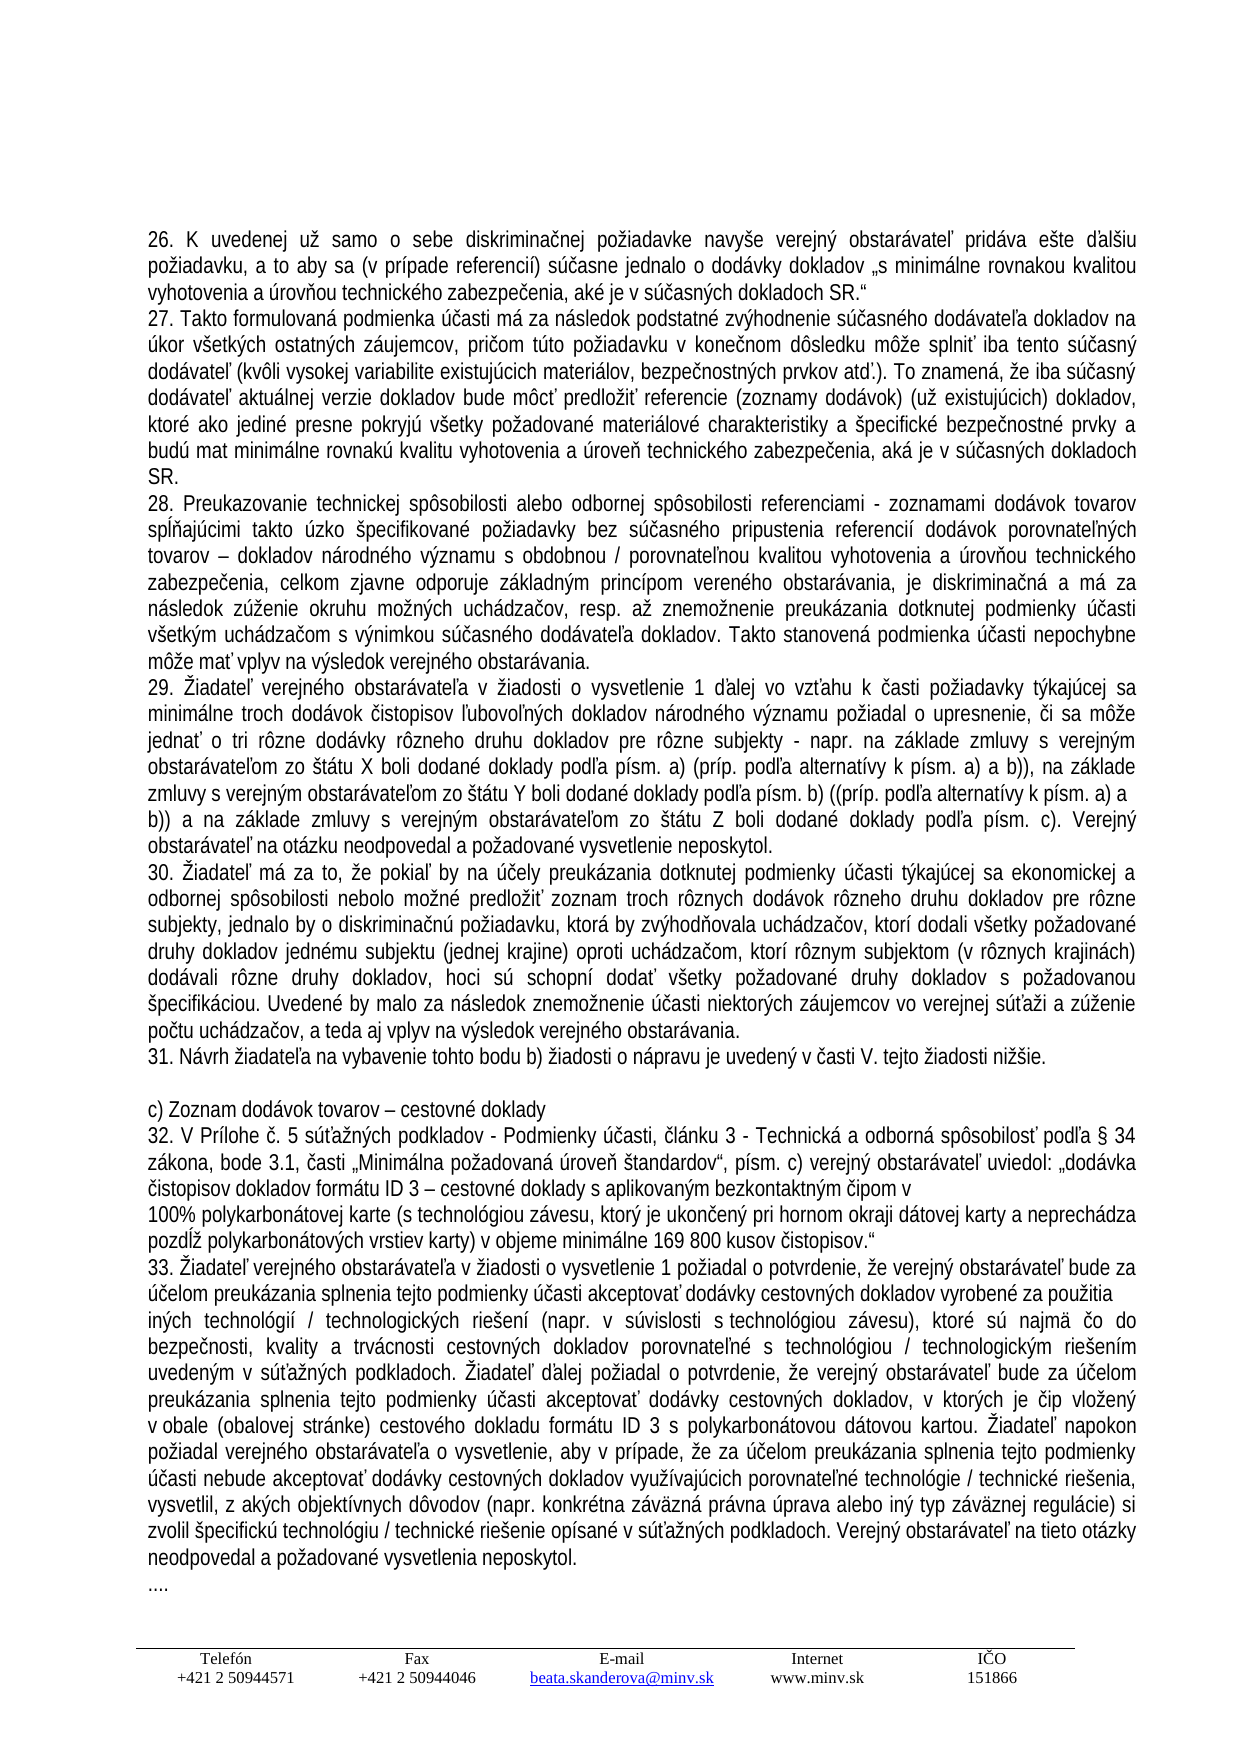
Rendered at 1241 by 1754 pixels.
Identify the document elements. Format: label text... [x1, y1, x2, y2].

text 31. Návrh žiadateľa na vybavenie tohto bodu b) žiadosti o nápravu je uvedený v časti V. tejto žiadosti nižšie. [148, 1043, 1137, 1069]
text b)) a na základe zmluvy s verejným obstarávateľom zo štátu Z boli dodané doklady podľa písm. c). Verejný obstarávateľ na otázku neodpovedal a požadované vysvetlenie neposkytol. [148, 806, 1137, 858]
text 27. Takto formulovaná podmienka účasti má za následok podstatné zvýhodnenie súčasného dodávateľa dokladov na úkor všetkých ostatných záujemcov, pričom túto požiadavku v konečnom dôsledku môže splniť iba tento súčasný dodávateľ (kvôli vysokej variabilite existujúcich materiálov, bezpečnostných prvkov atď.). To znamená, že iba súčasný dodávateľ aktuálnej verzie dokladov bude môcť predložiť referencie (zoznamy dodávok) (už existujúcich) dokladov, ktoré ako jediné presne pokryjú všetky požadované materiálové charakteristiky a špecifické bezpečnostné prvky a budú mat minimálne rovnakú kvalitu vyhotovenia a úroveň technického zabezpečenia, aká je v súčasných dokladoch SR. [148, 305, 1137, 489]
text 33. Žiadateľ verejného obstarávateľa v žiadosti o vysvetlenie 1 požiadal o potvrdenie, že verejný obstarávateľ bude za účelom preukázania splnenia tejto podmienky účasti akceptovať dodávky cestovných dokladov vyrobené za použitia [148, 1254, 1137, 1307]
text iných technológií / technologických riešení (napr. v súvislosti s technológiou závesu), ktoré sú najmä čo do bezpečnosti, kvality a trvácnosti cestovných dokladov porovnateľné s technológiou / technologickým riešením uvedeným v súťažných podkladoch. Žiadateľ ďalej požiadal o potvrdenie, že verejný obstarávateľ bude za účelom preukázania splnenia tejto podmienky účasti akceptovať dodávky cestovných dokladov, v ktorých je čip vložený v obale (obalovej stránke) cestového dokladu formátu ID 3 s polykarbonátovou dátovou kartou. Žiadateľ napokon požiadal verejného obstarávateľa o vysvetlenie, aby v prípade, že za účelom preukázania splnenia tejto podmienky účasti nebude akceptovať dodávky cestovných dokladov využívajúcich porovnateľné technológie / technické riešenia, vysvetlil, z akých objektívnych dôvodov (napr. konkrétna záväzná právna úprava alebo iný typ záväznej regulácie) si zvolil špecifickú technológiu / technické riešenie opísané v súťažných podkladoch. Verejný obstarávateľ na tieto otázky neodpovedal a požadované vysvetlenia neposkytol. [148, 1307, 1137, 1570]
text c) Zoznam dodávok tovarov – cestovné doklady [148, 1096, 1137, 1122]
text 100% polykarbonátovej karte (s technológiou závesu, ktorý je ukončený pri hornom okraji dátovej karty a neprechádza pozdĺž polykarbonátových vrstiev karty) v objeme minimálne 169 800 kusov čistopisov.“ [148, 1201, 1137, 1254]
text 29. Žiadateľ verejného obstarávateľa v žiadosti o vysvetlenie 1 ďalej vo vzťahu k časti požiadavky týkajúcej sa minimálne troch dodávok čistopisov ľubovoľných dokladov národného významu požiadal o upresnenie, či sa môže jednať o tri rôzne dodávky rôzneho druhu dokladov pre rôzne subjekty - napr. na základe zmluvy s verejným obstarávateľom zo štátu X boli dodané doklady podľa písm. a) (príp. podľa alternatívy k písm. a) a b)), na základe zmluvy s verejným obstarávateľom zo štátu Y boli dodané doklady podľa písm. b) ((príp. podľa alternatívy k písm. a) a [148, 674, 1137, 806]
text 32. V Prílohe č. 5 súťažných podkladov - Podmienky účasti, článku 3 - Technická a odborná spôsobilosť podľa § 34 zákona, bode 3.1, časti „Minimálna požadovaná úroveň štandardov“, písm. c) verejný obstarávateľ uviedol: „dodávka čistopisov dokladov formátu ID 3 – cestovné doklady s aplikovaným bezkontaktným čipom v [148, 1122, 1137, 1201]
text 28. Preukazovanie technickej spôsobilosti alebo odbornej spôsobilosti referenciami - zoznamami dodávok tovarov spĺňajúcimi takto úzko špecifikované požiadavky bez súčasného pripustenia referencií dodávok porovnateľných tovarov – dokladov národného významu s obdobnou / porovnateľnou kvalitou vyhotovenia a úrovňou technického zabezpečenia, celkom zjavne odporuje základným princípom vereného obstarávania, je diskriminačná a má za následok zúženie okruhu možných uchádzačov, resp. až znemožnenie preukázania dotknutej podmienky účasti všetkým uchádzačom s výnimkou súčasného dodávateľa dokladov. Takto stanovená podmienka účasti nepochybne môže mať vplyv na výsledok verejného obstarávania. [148, 489, 1137, 674]
text 30. Žiadateľ má za to, že pokiaľ by na účely preukázania dotknutej podmienky účasti týkajúcej sa ekonomickej a odbornej spôsobilosti nebolo možné predložiť zoznam troch rôznych dodávok rôzneho druhu dokladov pre rôzne subjekty, jednalo by o diskriminačnú požiadavku, ktorá by zvýhodňovala uchádzačov, ktorí dodali všetky požadované druhy dokladov jednému subjektu (jednej krajine) oproti uchádzačom, ktorí rôznym subjektom (v rôznych krajinách) dodávali rôzne druhy dokladov, hoci sú schopní dodať všetky požadované druhy dokladov s požadovanou špecifikáciou. Uvedené by malo za následok znemožnenie účasti niektorých záujemcov vo verejnej súťaži a zúženie počtu uchádzačov, a teda aj vplyv na výsledok verejného obstarávania. [148, 858, 1137, 1043]
text .... [148, 1570, 1137, 1596]
text 26. K uvedenej už samo o sebe diskriminačnej požiadavke navyše verejný obstarávateľ pridáva ešte ďalšiu požiadavku, a to aby sa (v prípade referencií) súčasne jednalo o dodávky dokladov „s minimálne rovnakou kvalitou vyhotovenia a úrovňou technického zabezpečenia, aké je v súčasných dokladoch SR.“ [148, 226, 1137, 305]
